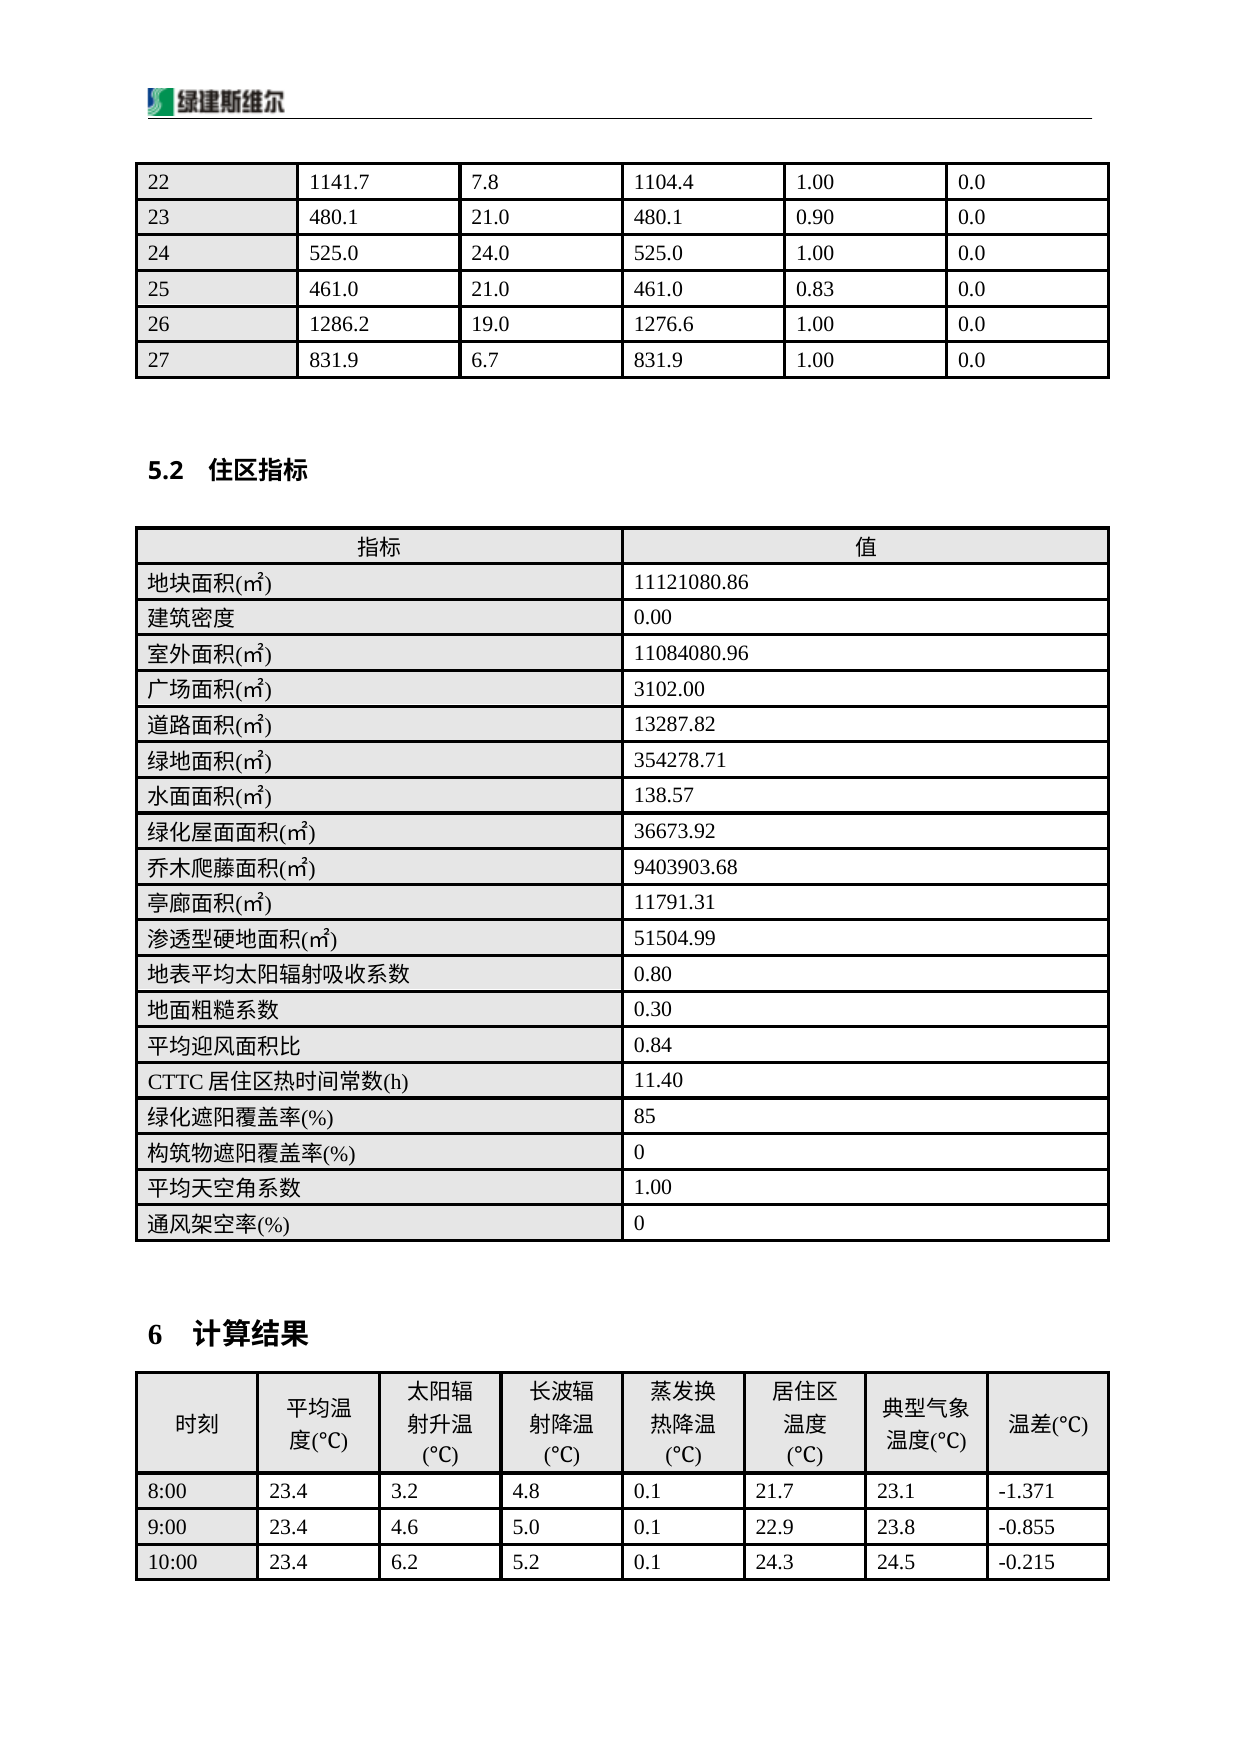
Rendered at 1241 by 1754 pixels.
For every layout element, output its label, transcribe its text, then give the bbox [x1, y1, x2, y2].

table_header 长波辐 射降温 (℃) [503, 1374, 621, 1471]
table_cell 0.0 [948, 165, 1107, 198]
table_cell 22.9 [746, 1510, 864, 1543]
table_cell 1.00 [786, 236, 945, 269]
table_cell 24.5 [867, 1546, 986, 1578]
table_cell 0.1 [624, 1510, 743, 1543]
table_cell 1276.6 [624, 308, 783, 340]
table_cell 构筑物遮阳覆盖率(%) [138, 1135, 621, 1168]
subtitle 住区指标 [148, 436, 1092, 501]
table_cell 0.30 [624, 993, 1107, 1025]
table_cell 831.9 [299, 343, 458, 376]
table_cell 9403903.68 [624, 850, 1107, 883]
table_cell 地面粗糙系数 [138, 993, 621, 1025]
table_cell 3102.00 [624, 672, 1107, 704]
table_cell 绿化屋面面积(㎡) [138, 815, 621, 847]
table_header 蒸发换 热降温 (℃) [624, 1374, 743, 1471]
table_cell 21.0 [462, 201, 621, 233]
table_cell 24.0 [462, 236, 621, 269]
table_cell 25 [138, 272, 296, 304]
table_header 居住区 温度 (℃) [746, 1374, 864, 1471]
table_cell 室外面积(㎡) [138, 636, 621, 669]
table_cell 5.2 [503, 1546, 621, 1578]
table_cell 0.1 [624, 1475, 743, 1507]
table_cell 26 [138, 308, 296, 340]
table_cell 建筑密度 [138, 601, 621, 633]
table_cell 0.0 [948, 343, 1107, 376]
table_header 温差(℃) [989, 1374, 1107, 1471]
table_cell 地块面积(㎡) [138, 565, 621, 598]
table_cell 平均天空角系数 [138, 1171, 621, 1203]
table_cell 平均迎风面积比 [138, 1028, 621, 1061]
picture [147, 88, 288, 116]
table_cell 1.00 [786, 308, 945, 340]
table_cell 0.00 [624, 601, 1107, 633]
table_cell 4.8 [503, 1475, 621, 1507]
table_cell 1.00 [624, 1171, 1107, 1203]
table_cell 9:00 [138, 1510, 256, 1543]
table_cell 0.0 [948, 308, 1107, 340]
table_cell 480.1 [624, 201, 783, 233]
table_cell 6.2 [381, 1546, 499, 1578]
table_cell 24 [138, 236, 296, 269]
table_cell 480.1 [299, 201, 458, 233]
table_cell 0 [624, 1135, 1107, 1168]
table_cell 1.00 [786, 343, 945, 376]
table_cell 23.1 [867, 1475, 986, 1507]
table_header 典型气象 温度(℃) [867, 1374, 986, 1471]
table_cell 5.0 [503, 1510, 621, 1543]
table_cell 亭廊面积(㎡) [138, 886, 621, 918]
table_cell 乔木爬藤面积(㎡) [138, 850, 621, 883]
table_cell 1.00 [786, 165, 945, 198]
table_cell -1.371 [989, 1475, 1107, 1507]
table_cell 831.9 [624, 343, 783, 376]
table_cell 通风架空率(%) [138, 1206, 621, 1239]
table_cell 7.8 [462, 165, 621, 198]
table_cell 0.1 [624, 1546, 743, 1578]
table_cell 24.3 [746, 1546, 864, 1578]
table_cell 0.0 [948, 272, 1107, 304]
table_cell 21.7 [746, 1475, 864, 1507]
table_cell 36673.92 [624, 815, 1107, 847]
table_cell 广场面积(㎡) [138, 672, 621, 704]
table_cell 27 [138, 343, 296, 376]
table_cell 绿地面积(㎡) [138, 743, 621, 776]
table_header 时刻 [138, 1374, 256, 1471]
table_cell 地表平均太阳辐射吸收系数 [138, 957, 621, 989]
table_cell 525.0 [299, 236, 458, 269]
table_cell 85 [624, 1100, 1107, 1132]
table_cell 23.4 [259, 1475, 378, 1507]
table_header 指标 [138, 530, 621, 562]
table_cell 0.83 [786, 272, 945, 304]
table_cell 6.7 [462, 343, 621, 376]
table_cell 461.0 [624, 272, 783, 304]
table_cell 1141.7 [299, 165, 458, 198]
table_header 平均温 度(℃) [259, 1374, 378, 1471]
table_cell 21.0 [462, 272, 621, 304]
table_cell 4.6 [381, 1510, 499, 1543]
table_cell 水面面积(㎡) [138, 779, 621, 811]
table_header 太阳辐 射升温 (℃) [381, 1374, 499, 1471]
table_cell CTTC居住区热时间常数(h) [138, 1064, 621, 1096]
table_cell 525.0 [624, 236, 783, 269]
table_cell 0.90 [786, 201, 945, 233]
table_cell 0.80 [624, 957, 1107, 989]
table_cell 3.2 [381, 1475, 499, 1507]
table_cell 11.40 [624, 1064, 1107, 1096]
table_cell 23 [138, 201, 296, 233]
table_cell 22 [138, 165, 296, 198]
table_cell 138.57 [624, 779, 1107, 811]
table_cell 11791.31 [624, 886, 1107, 918]
subtitle 计算结果 [148, 1299, 1092, 1364]
table_cell 道路面积(㎡) [138, 708, 621, 740]
table_cell 1104.4 [624, 165, 783, 198]
table_cell 1286.2 [299, 308, 458, 340]
table_cell 渗透型硬地面积(㎡) [138, 921, 621, 954]
table_cell 461.0 [299, 272, 458, 304]
table_cell -0.855 [989, 1510, 1107, 1543]
table_cell 51504.99 [624, 921, 1107, 954]
table_cell 0.0 [948, 236, 1107, 269]
table_cell 绿化遮阳覆盖率(%) [138, 1100, 621, 1132]
table_cell 23.4 [259, 1510, 378, 1543]
table_cell 11121080.86 [624, 565, 1107, 598]
table_cell 23.8 [867, 1510, 986, 1543]
table_cell 13287.82 [624, 708, 1107, 740]
table_cell 10:00 [138, 1546, 256, 1578]
table_cell 23.4 [259, 1546, 378, 1578]
table_cell 0 [624, 1206, 1107, 1239]
table_cell 354278.71 [624, 743, 1107, 776]
table_cell 19.0 [462, 308, 621, 340]
table_cell 8:00 [138, 1475, 256, 1507]
table_cell 0.0 [948, 201, 1107, 233]
table_cell -0.215 [989, 1546, 1107, 1578]
table_cell 11084080.96 [624, 636, 1107, 669]
table_header 值 [624, 530, 1107, 562]
table_cell 0.84 [624, 1028, 1107, 1061]
